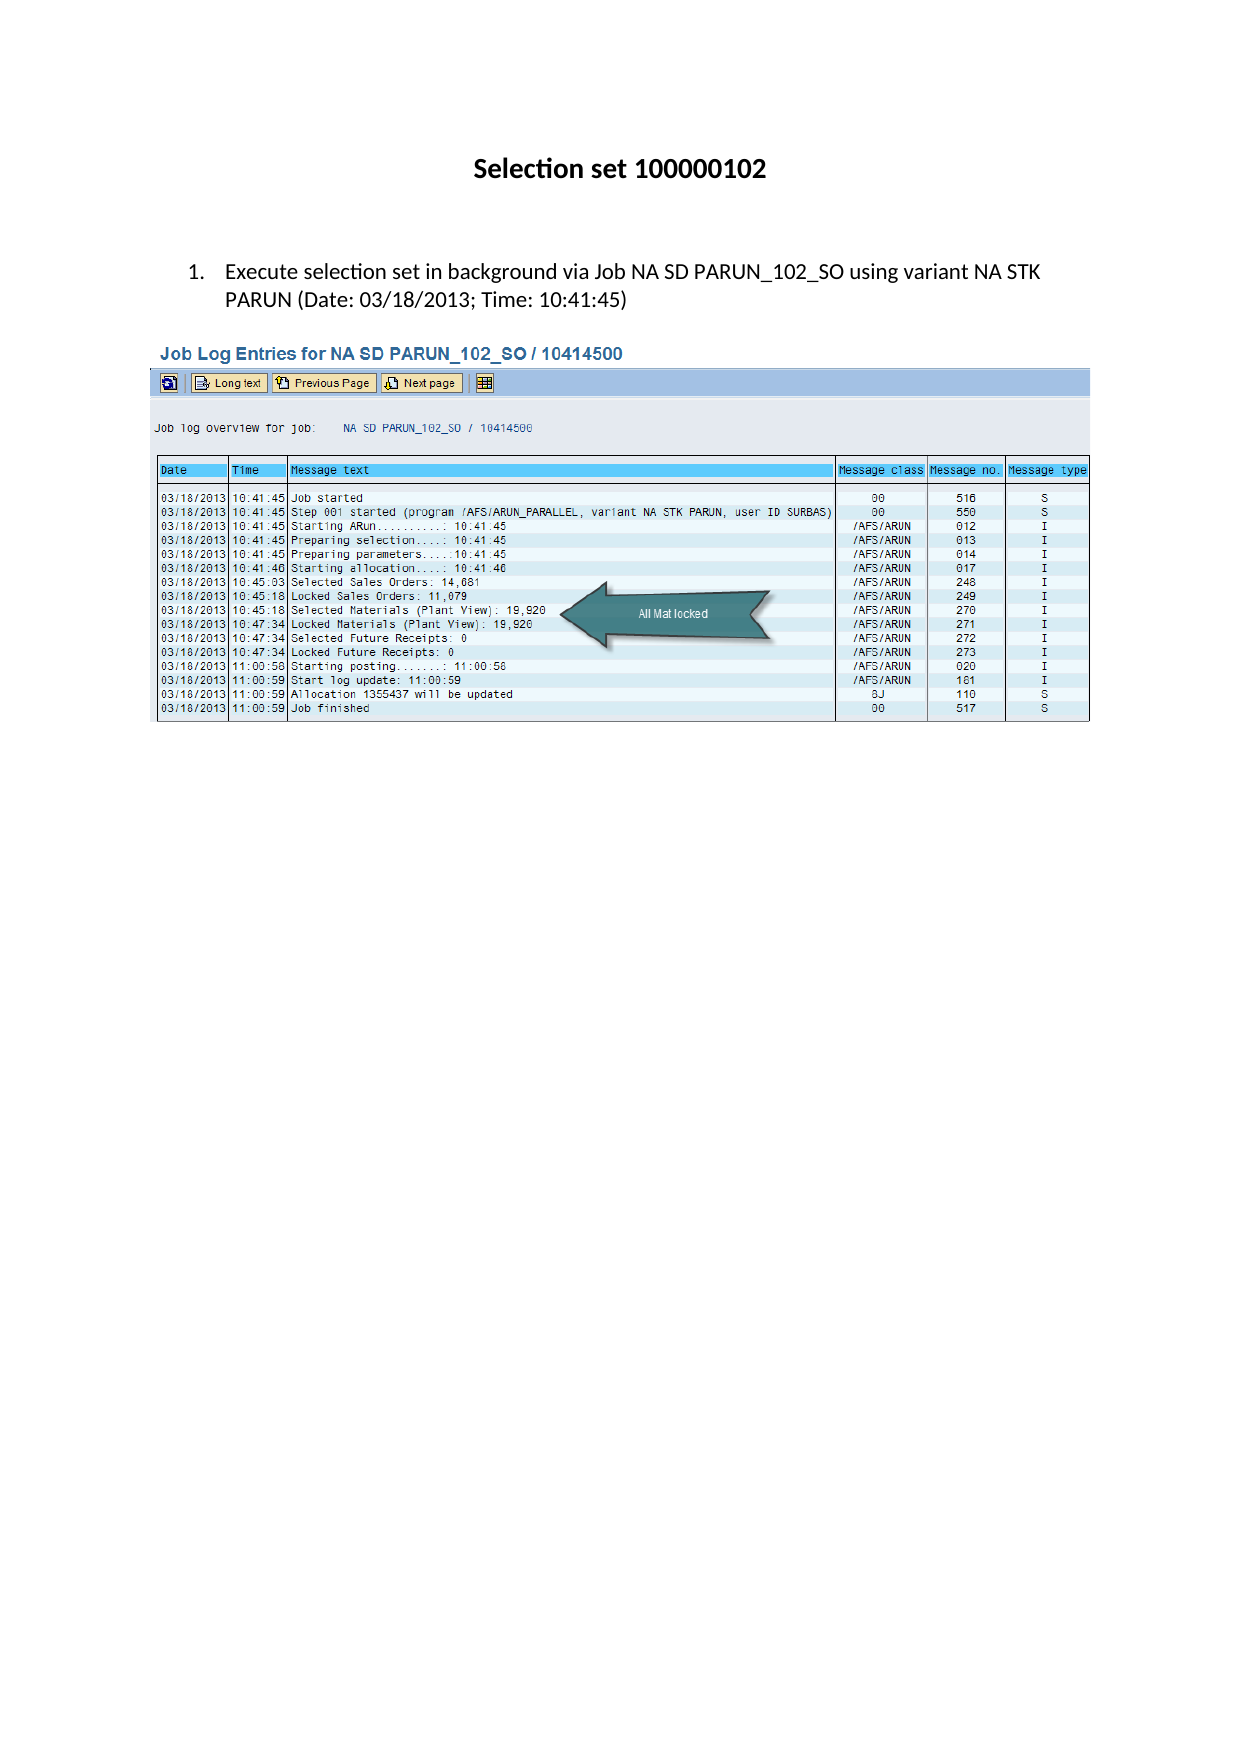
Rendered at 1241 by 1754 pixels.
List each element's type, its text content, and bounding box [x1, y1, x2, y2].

picture [150, 341, 1091, 722]
list Execute selection set in background via Job NA SD PARUN_102_SO using variant NA STK PARUN (Date: 03/18/2013; Time: 10:41:45) [187, 257, 1090, 313]
text Selection set 100000102 [150, 150, 1090, 186]
